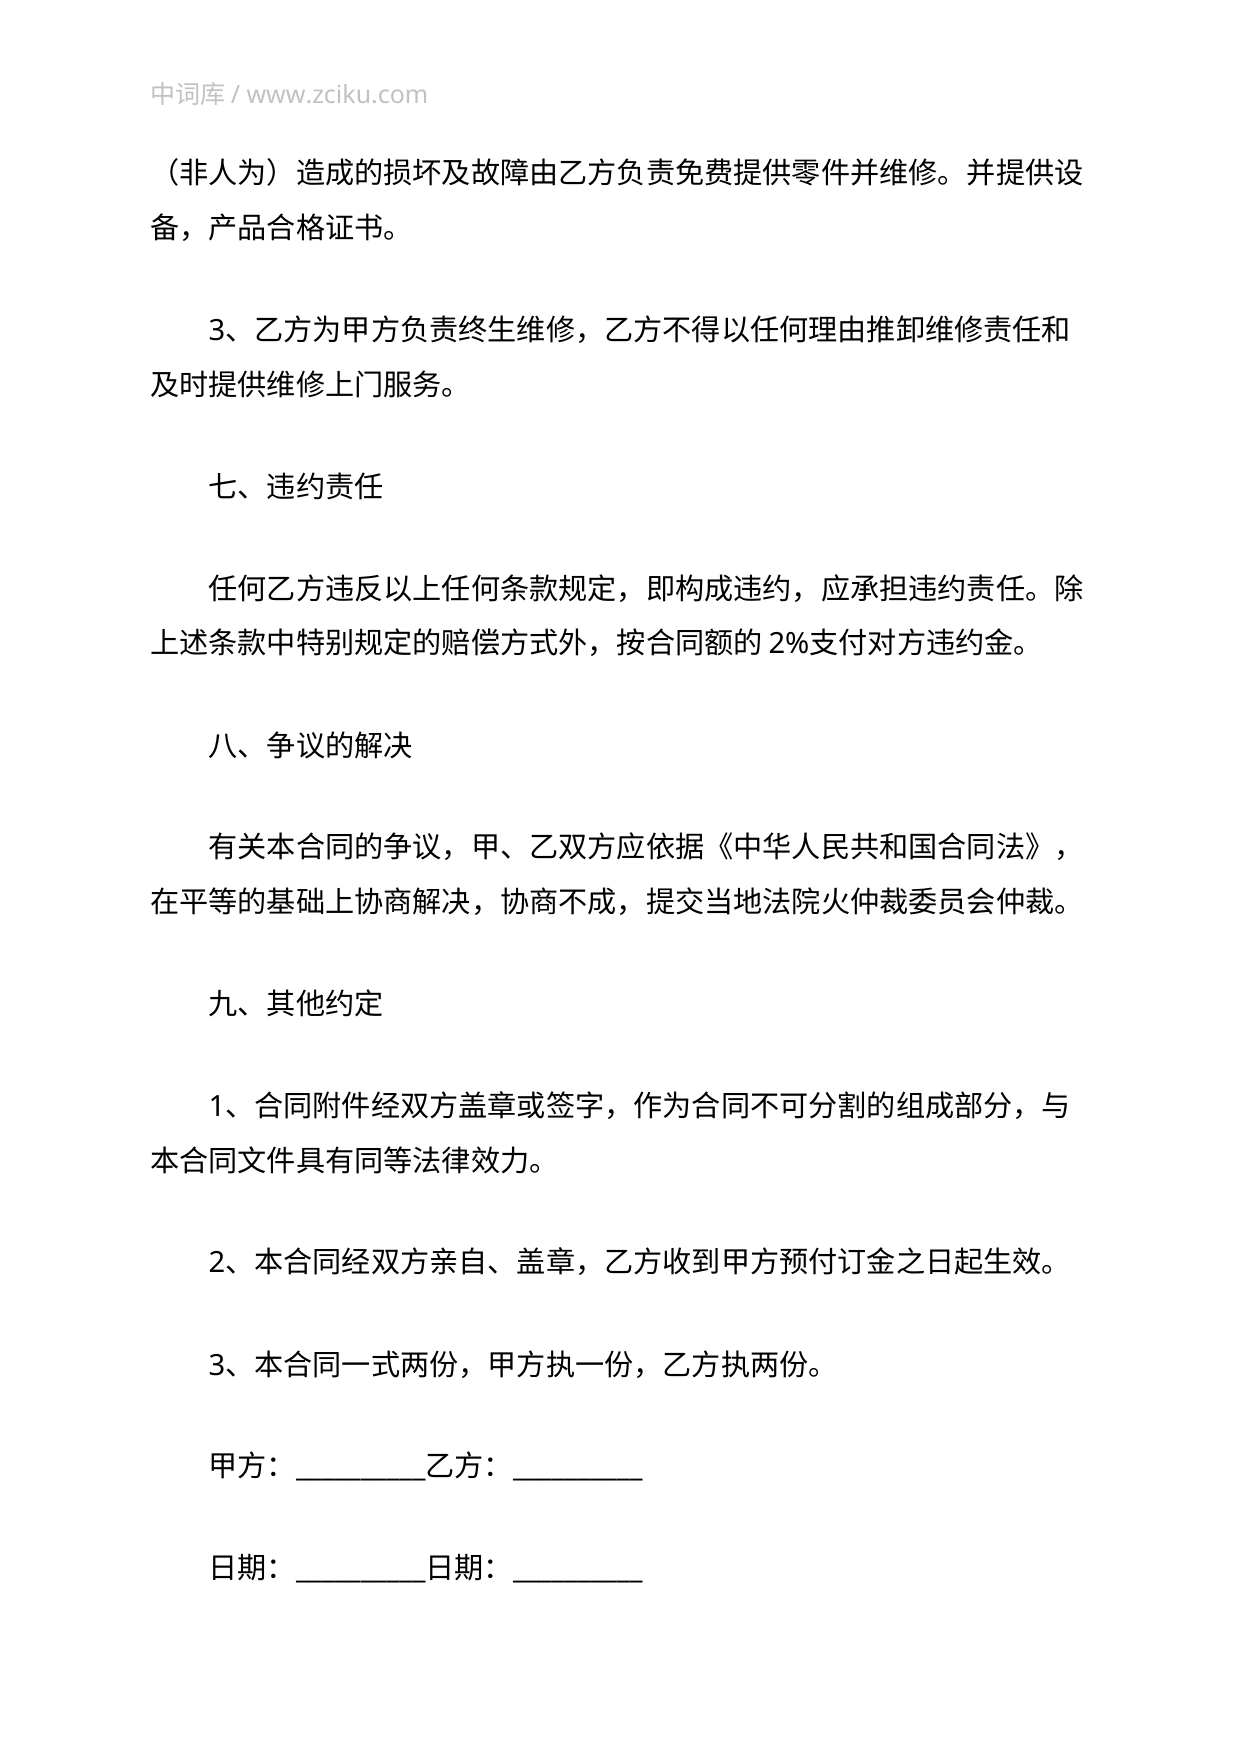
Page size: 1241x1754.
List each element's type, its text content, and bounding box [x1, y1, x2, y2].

text 七、违约责任 [150, 463, 1090, 506]
text 有关本合同的争议，甲、乙双方应依据《中华人民共和国合同法》，在平等的基础上协商解决，协商不成，提交当地法院火仲裁委员会仲裁。 [150, 824, 1090, 921]
text 2、本合同经双方亲自、盖章，乙方收到甲方预付订金之日起生效。 [150, 1239, 1090, 1281]
text 3、乙方为甲方负责终生维修，乙方不得以任何理由推卸维修责任和及时提供维修上门服务。 [150, 307, 1090, 404]
text 1、合同附件经双方盖章或签字，作为合同不可分割的组成部分，与本合同文件具有同等法律效力。 [150, 1082, 1090, 1179]
text 九、其他约定 [150, 981, 1090, 1023]
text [150, 150, 1090, 247]
text 甲方：__________乙方：__________ [150, 1443, 1090, 1485]
text 八、争议的解决 [150, 722, 1090, 764]
text 任何乙方违反以上任何条款规定，即构成违约，应承担违约责任。除上述条款中特别规定的赔偿方式外，按合同额的2%支付对方违约金。 [150, 565, 1090, 662]
text 日期：__________日期：__________ [150, 1545, 1090, 1587]
text 3、本合同一式两份，甲方执一份，乙方执两份。 [150, 1341, 1090, 1383]
